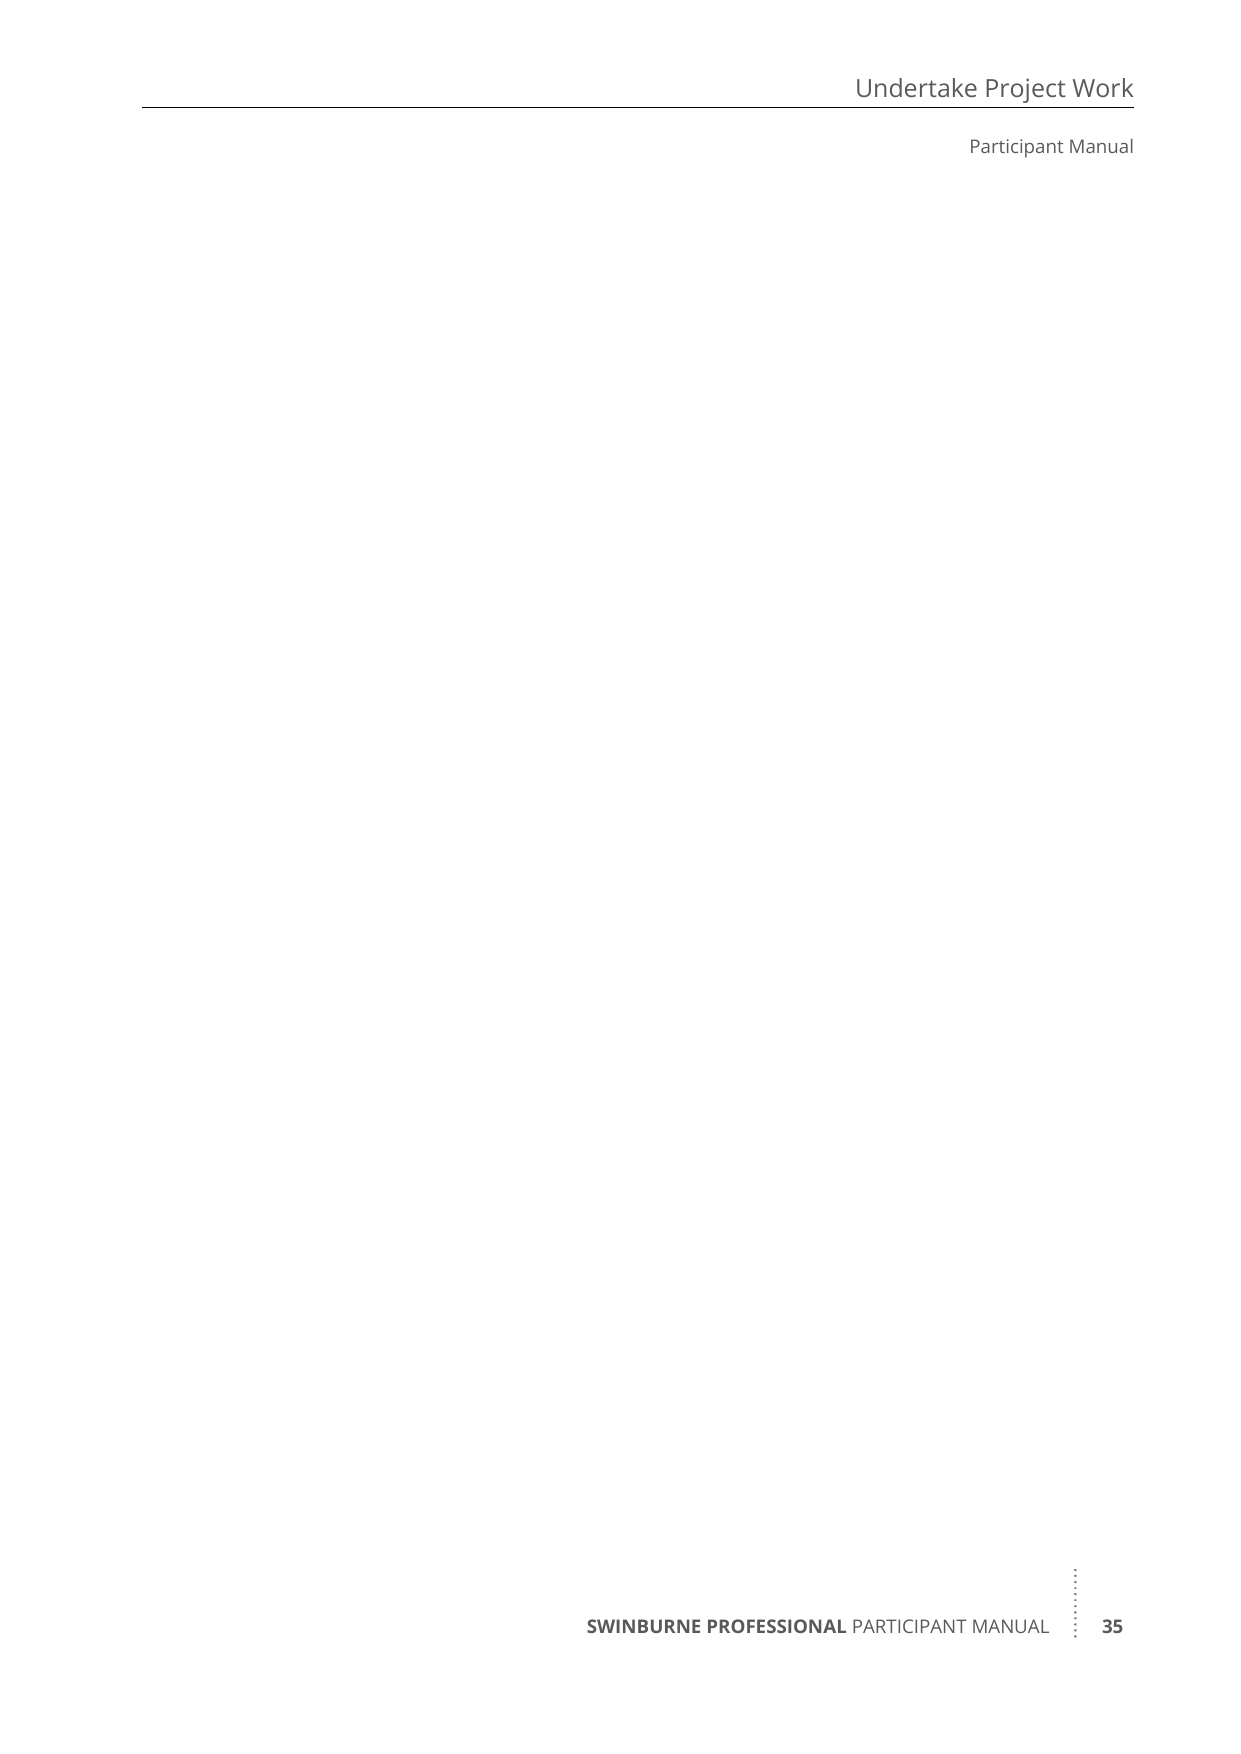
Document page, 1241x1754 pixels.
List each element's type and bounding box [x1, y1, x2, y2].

picture [1072, 1568, 1080, 1639]
